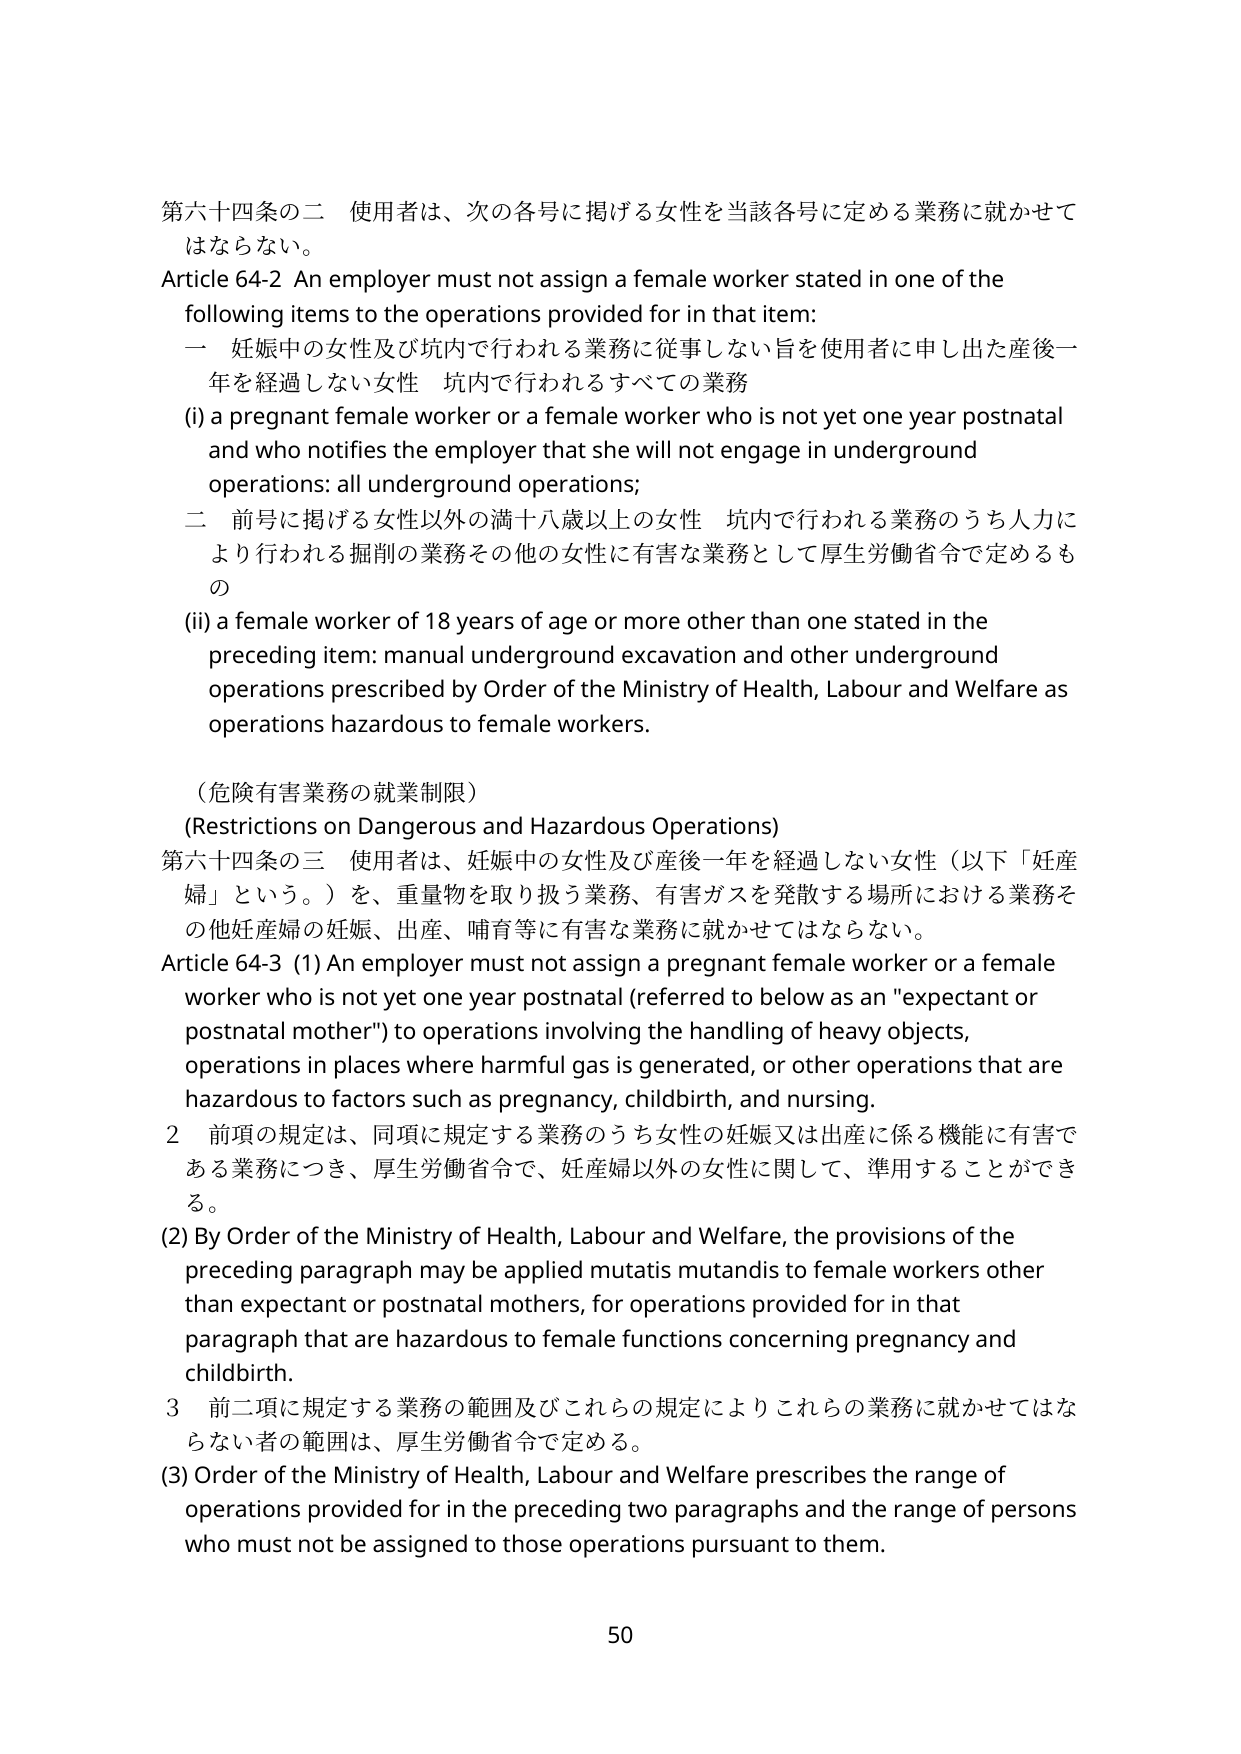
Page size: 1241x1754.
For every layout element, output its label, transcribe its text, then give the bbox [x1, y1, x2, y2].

text (i) a pregnant female worker or a female worker who is not yet one year postnatal and who notifies the employer that she will not engage in underground operations: all underground operations; [184, 399, 1079, 501]
text 第六十四条の二 使用者は、次の各号に掲げる女性を当該各号に定める業務に就かせてはならない。 [161, 194, 1079, 262]
text (Restrictions on Dangerous and Hazardous Operations) [184, 809, 1079, 843]
text （危険有害業務の就業制限） [184, 774, 1079, 809]
text (ii) a female worker of 18 years of age or more other than one stated in the preceding item: manual underground excavation and other underground operations prescribed by Order of the Ministry of Health, Labour and Welfare as operations hazardous to female workers. [184, 604, 1079, 740]
text ３ 前二項に規定する業務の範囲及びこれらの規定によりこれらの業務に就かせてはならない者の範囲は、厚生労働省令で定める。 [161, 1389, 1079, 1458]
text 第六十四条の三 使用者は、妊娠中の女性及び産後一年を経過しない女性（以下「妊産婦」という。）を、重量物を取り扱う業務、有害ガスを発散する場所における業務その他妊産婦の妊娠、出産、哺育等に有害な業務に就かせてはならない。 [161, 843, 1079, 945]
text ２ 前項の規定は、同項に規定する業務のうち女性の妊娠又は出産に係る機能に有害である業務につき、厚生労働省令で、妊産婦以外の女性に関して、準用することができる。 [161, 1116, 1079, 1219]
text (3) Order of the Ministry of Health, Labour and Welfare prescribes the range of operations provided for in the preceding two paragraphs and the range of persons who must not be assigned to those operations pursuant to them. [161, 1458, 1079, 1560]
text Article 64-3 (1) An employer must not assign a pregnant female worker or a female worker who is not yet one year postnatal (referred to below as an "expectant or postnatal mother") to operations involving the handling of heavy objects, operations in places where harmful gas is generated, or other operations that are hazardous to factors such as pregnancy, childbirth, and nursing. [161, 945, 1079, 1116]
text 二 前号に掲げる女性以外の満十八歳以上の女性 坑内で行われる業務のうち人力により行われる掘削の業務その他の女性に有害な業務として厚生労働省令で定めるもの [184, 501, 1079, 604]
text Article 64-2 An employer must not assign a female worker stated in one of the following items to the operations provided for in that item: [161, 262, 1079, 330]
text 一 妊娠中の女性及び坑内で行われる業務に従事しない旨を使用者に申し出た産後一年を経過しない女性 坑内で行われるすべての業務 [184, 330, 1079, 399]
text (2) By Order of the Ministry of Health, Labour and Welfare, the provisions of the preceding paragraph may be applied mutatis mutandis to female workers other than expectant or postnatal mothers, for operations provided for in that paragraph that are hazardous to female functions concerning pregnancy and childbirth. [161, 1219, 1079, 1389]
